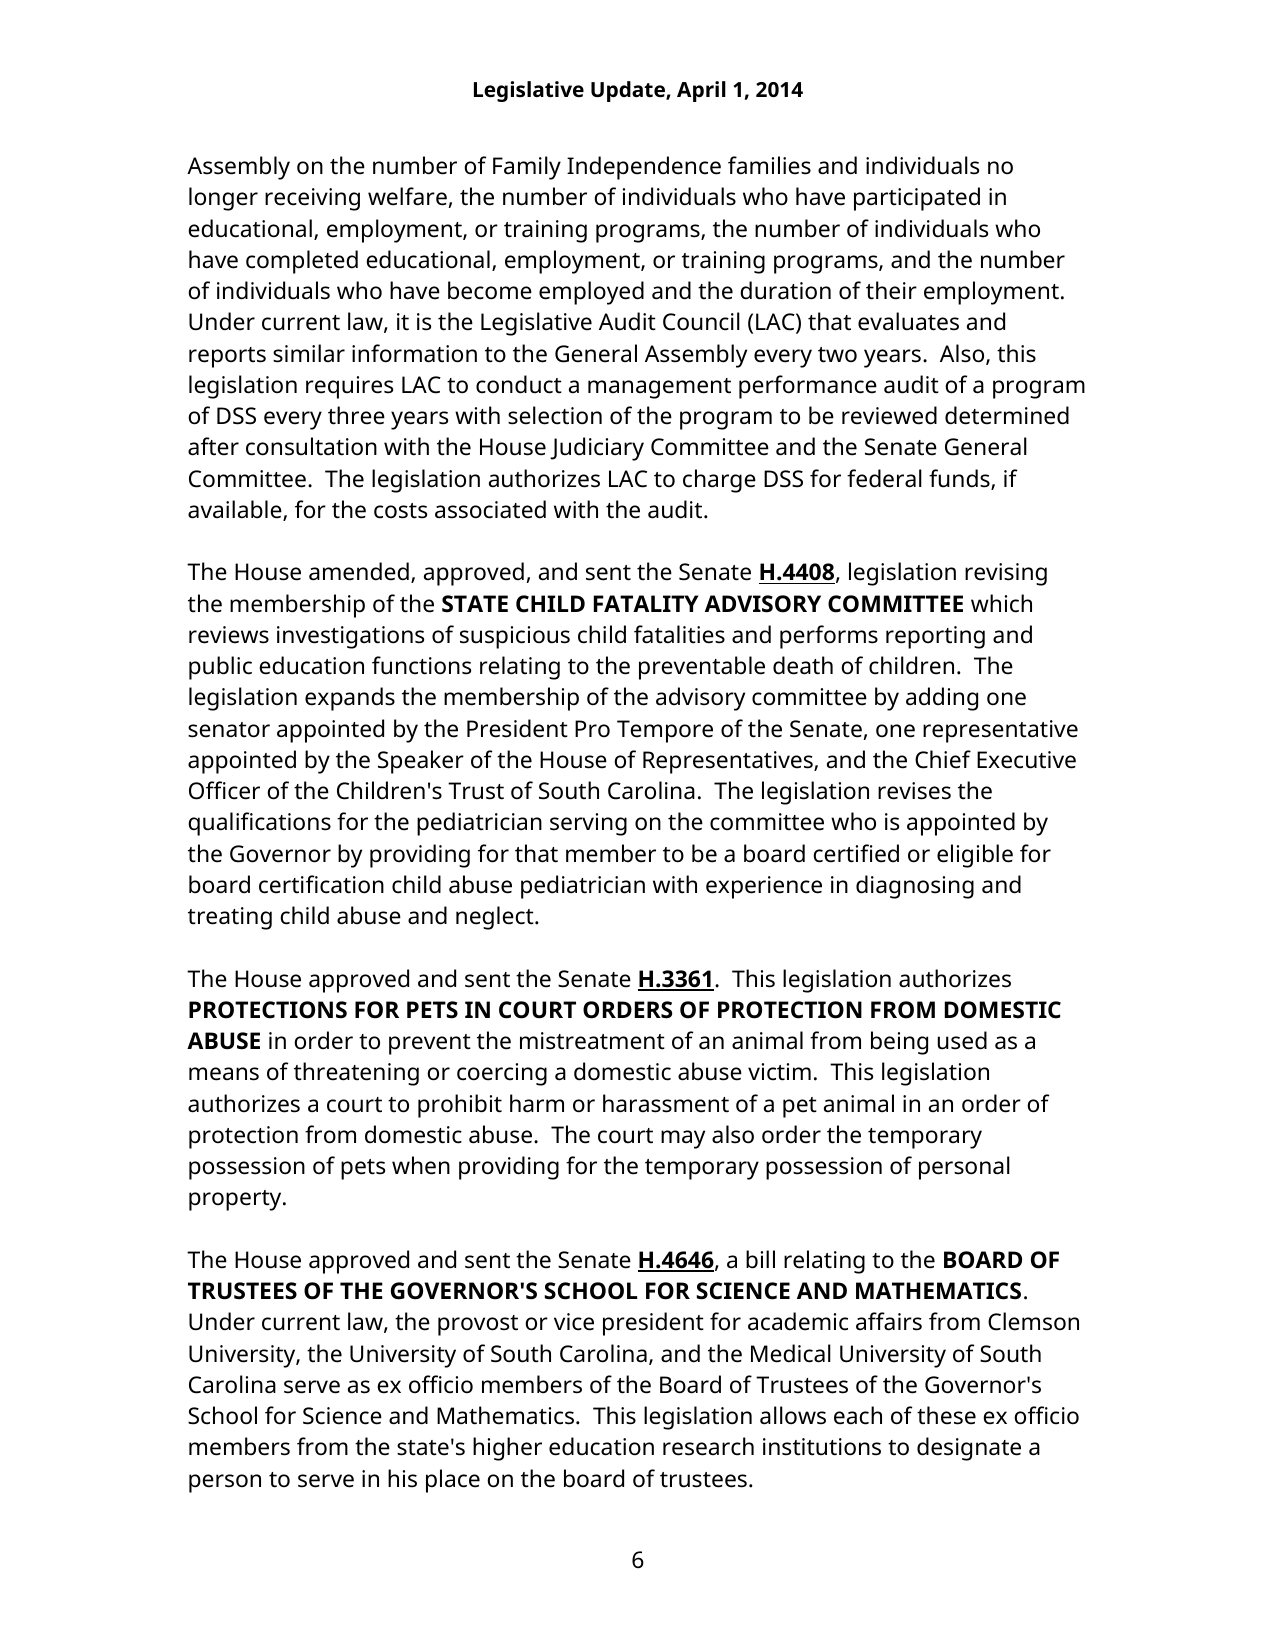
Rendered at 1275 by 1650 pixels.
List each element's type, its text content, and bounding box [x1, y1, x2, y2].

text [187, 150, 1087, 525]
text The House approved and sent the Senate H.3361. This legislation authorizes PROTECTIONS FOR PETS IN COURT ORDERS OF PROTECTION FROM DOMESTIC ABUSE in order to prevent the mistreatment of an animal from being used as a means of threatening or coercing a domestic abuse victim. This legislation authorizes a court to prohibit harm or harassment of a pet animal in an order of protection from domestic abuse. The court may also order the temporary possession of pets when providing for the temporary possession of personal property. [187, 962, 1087, 1212]
text The House amended, approved, and sent the Senate H.4408, legislation revising the membership of the STATE CHILD FATALITY ADVISORY COMMITTEE which reviews investigations of suspicious child fatalities and performs reporting and public education functions relating to the preventable death of children. The legislation expands the membership of the advisory committee by adding one senator appointed by the President Pro Tempore of the Senate, one representative appointed by the Speaker of the House of Representatives, and the Chief Executive Officer of the Children's Trust of South Carolina. The legislation revises the qualifications for the pediatrician serving on the committee who is appointed by the Governor by providing for that member to be a board certified or eligible for board certification child abuse pediatrician with experience in diagnosing and treating child abuse and neglect. [187, 556, 1087, 931]
text The House approved and sent the Senate H.4646, a bill relating to the BOARD OF TRUSTEES OF THE GOVERNOR'S SCHOOL FOR SCIENCE AND MATHEMATICS. Under current law, the provost or vice president for academic affairs from Clemson University, the University of South Carolina, and the Medical University of South Carolina serve as ex officio members of the Board of Trustees of the Governor's School for Science and Mathematics. This legislation allows each of these ex officio members from the state's higher education research institutions to designate a person to serve in his place on the board of trustees. [187, 1244, 1087, 1494]
